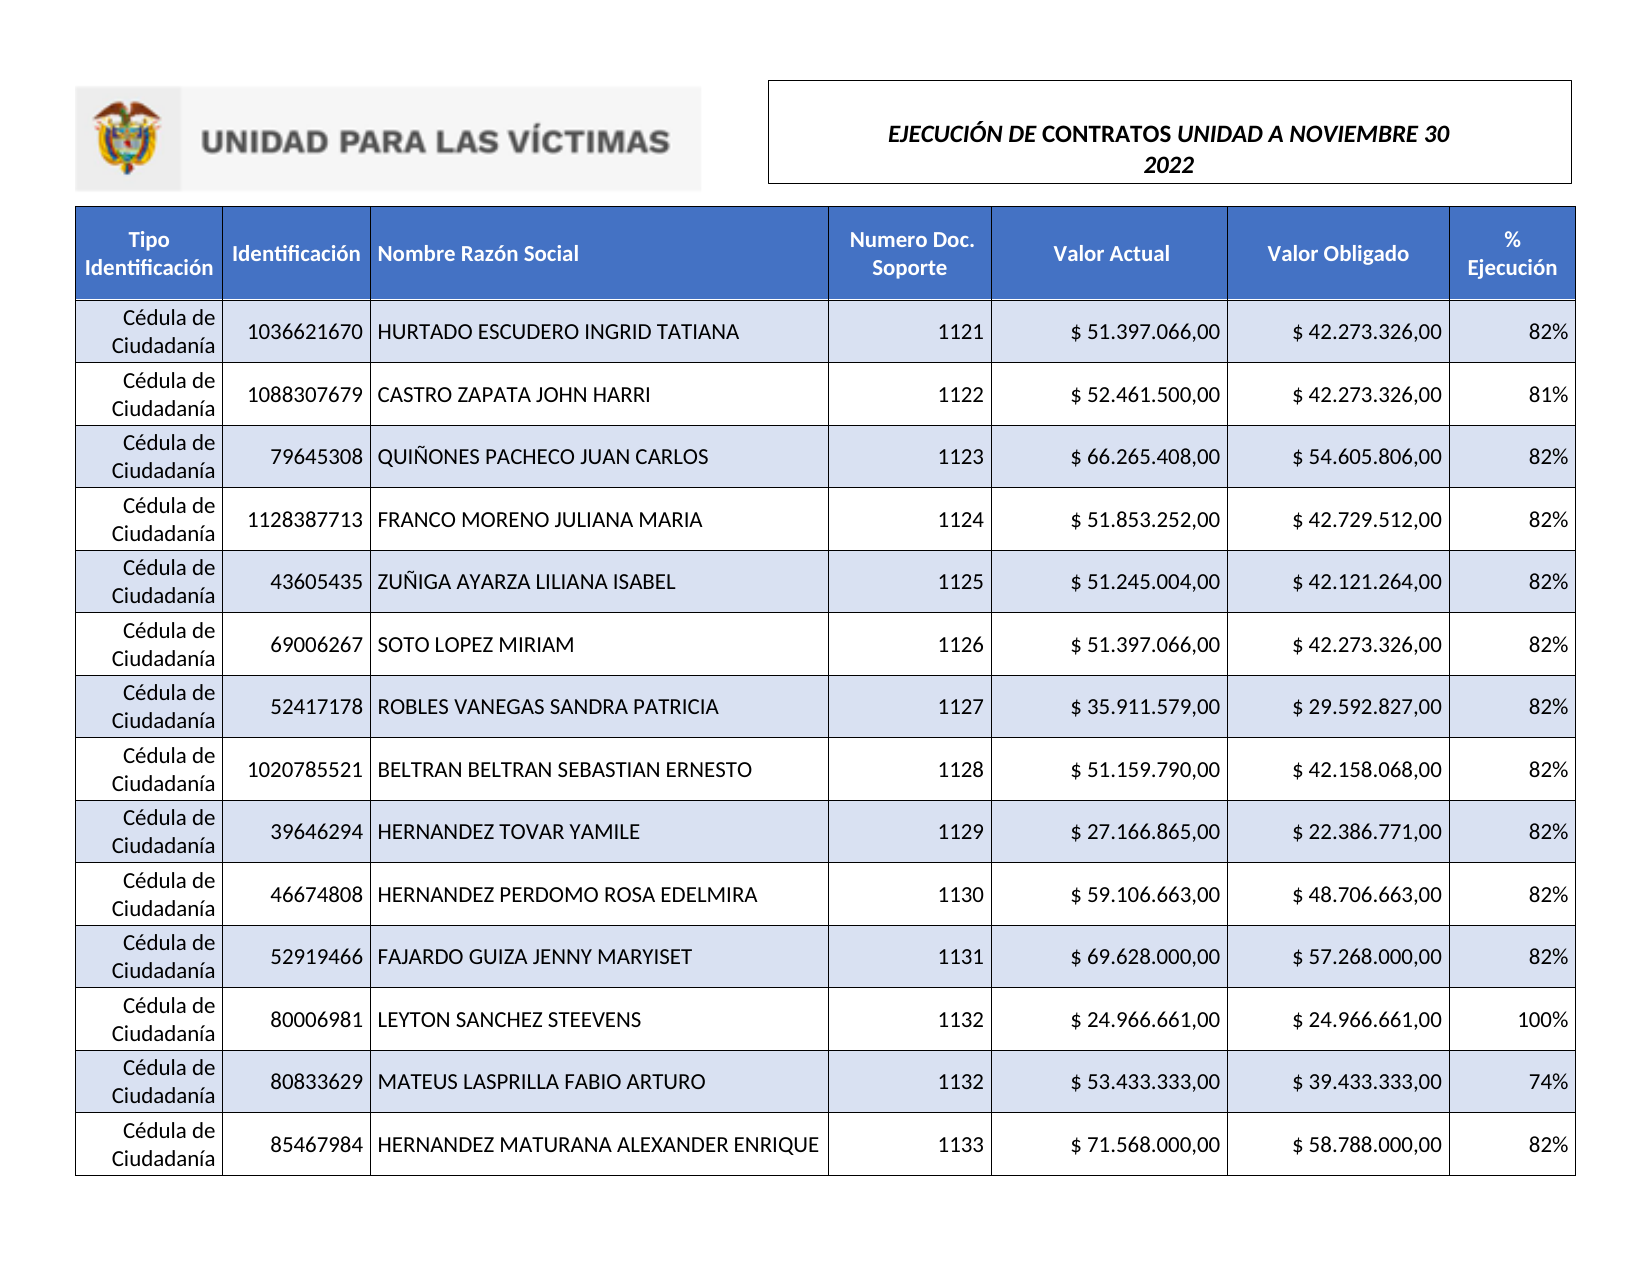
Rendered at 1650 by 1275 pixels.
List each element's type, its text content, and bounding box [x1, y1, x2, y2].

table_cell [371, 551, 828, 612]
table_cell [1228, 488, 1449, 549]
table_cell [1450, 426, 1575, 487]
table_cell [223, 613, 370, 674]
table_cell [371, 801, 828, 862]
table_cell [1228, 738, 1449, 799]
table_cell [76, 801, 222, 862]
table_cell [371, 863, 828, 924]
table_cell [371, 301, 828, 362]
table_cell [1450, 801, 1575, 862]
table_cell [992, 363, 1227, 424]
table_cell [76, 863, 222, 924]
table_header Valor Actual [992, 207, 1227, 299]
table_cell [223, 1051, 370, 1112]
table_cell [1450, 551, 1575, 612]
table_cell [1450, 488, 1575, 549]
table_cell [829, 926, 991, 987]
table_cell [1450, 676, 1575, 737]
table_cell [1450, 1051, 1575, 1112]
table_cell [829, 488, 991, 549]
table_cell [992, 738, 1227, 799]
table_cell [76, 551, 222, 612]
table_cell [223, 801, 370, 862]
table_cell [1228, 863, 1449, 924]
table_header Valor Obligado [1228, 207, 1449, 299]
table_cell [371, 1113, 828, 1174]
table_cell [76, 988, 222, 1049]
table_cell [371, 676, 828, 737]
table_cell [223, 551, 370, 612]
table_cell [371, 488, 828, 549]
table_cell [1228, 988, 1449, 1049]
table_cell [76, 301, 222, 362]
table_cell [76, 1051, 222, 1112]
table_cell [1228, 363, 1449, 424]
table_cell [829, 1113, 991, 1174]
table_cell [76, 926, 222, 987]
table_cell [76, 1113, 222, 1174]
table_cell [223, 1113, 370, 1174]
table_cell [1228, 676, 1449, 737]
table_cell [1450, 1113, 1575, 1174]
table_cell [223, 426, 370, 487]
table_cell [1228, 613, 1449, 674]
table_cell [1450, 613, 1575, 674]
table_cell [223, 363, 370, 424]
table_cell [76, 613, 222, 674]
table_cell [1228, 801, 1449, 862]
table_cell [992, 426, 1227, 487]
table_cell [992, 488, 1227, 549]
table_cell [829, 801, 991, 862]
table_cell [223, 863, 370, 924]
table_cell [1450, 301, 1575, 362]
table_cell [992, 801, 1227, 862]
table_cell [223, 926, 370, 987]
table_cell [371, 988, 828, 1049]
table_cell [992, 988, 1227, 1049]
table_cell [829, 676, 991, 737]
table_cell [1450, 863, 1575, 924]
table_header Nombre Razón Social [371, 207, 828, 299]
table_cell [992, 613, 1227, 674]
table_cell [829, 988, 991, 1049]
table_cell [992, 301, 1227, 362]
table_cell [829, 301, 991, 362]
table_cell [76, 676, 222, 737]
table_header Numero Doc. Soporte [829, 207, 991, 299]
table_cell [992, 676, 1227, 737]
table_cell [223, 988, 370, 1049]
table_header Tipo Identificación [76, 207, 222, 299]
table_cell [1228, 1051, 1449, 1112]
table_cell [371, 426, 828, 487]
table_header % Ejecución [1450, 207, 1575, 299]
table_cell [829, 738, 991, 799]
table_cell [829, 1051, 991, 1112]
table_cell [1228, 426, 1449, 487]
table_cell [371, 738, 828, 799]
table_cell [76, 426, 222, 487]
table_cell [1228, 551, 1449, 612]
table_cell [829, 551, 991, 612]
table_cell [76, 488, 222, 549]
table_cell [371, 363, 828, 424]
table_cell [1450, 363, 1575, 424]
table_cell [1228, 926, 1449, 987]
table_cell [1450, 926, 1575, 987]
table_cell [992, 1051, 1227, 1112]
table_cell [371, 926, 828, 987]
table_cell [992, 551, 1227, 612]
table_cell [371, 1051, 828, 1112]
picture [75, 73, 702, 206]
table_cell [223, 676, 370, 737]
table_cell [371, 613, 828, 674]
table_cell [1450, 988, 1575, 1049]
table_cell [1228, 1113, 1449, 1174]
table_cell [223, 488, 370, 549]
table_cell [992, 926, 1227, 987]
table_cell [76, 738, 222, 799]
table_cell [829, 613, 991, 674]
table_header Identificación [223, 207, 370, 299]
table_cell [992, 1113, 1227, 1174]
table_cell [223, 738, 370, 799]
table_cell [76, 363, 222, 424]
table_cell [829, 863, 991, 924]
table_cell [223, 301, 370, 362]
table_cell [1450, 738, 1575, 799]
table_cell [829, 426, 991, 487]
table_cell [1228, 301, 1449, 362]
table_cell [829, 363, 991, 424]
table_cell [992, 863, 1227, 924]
